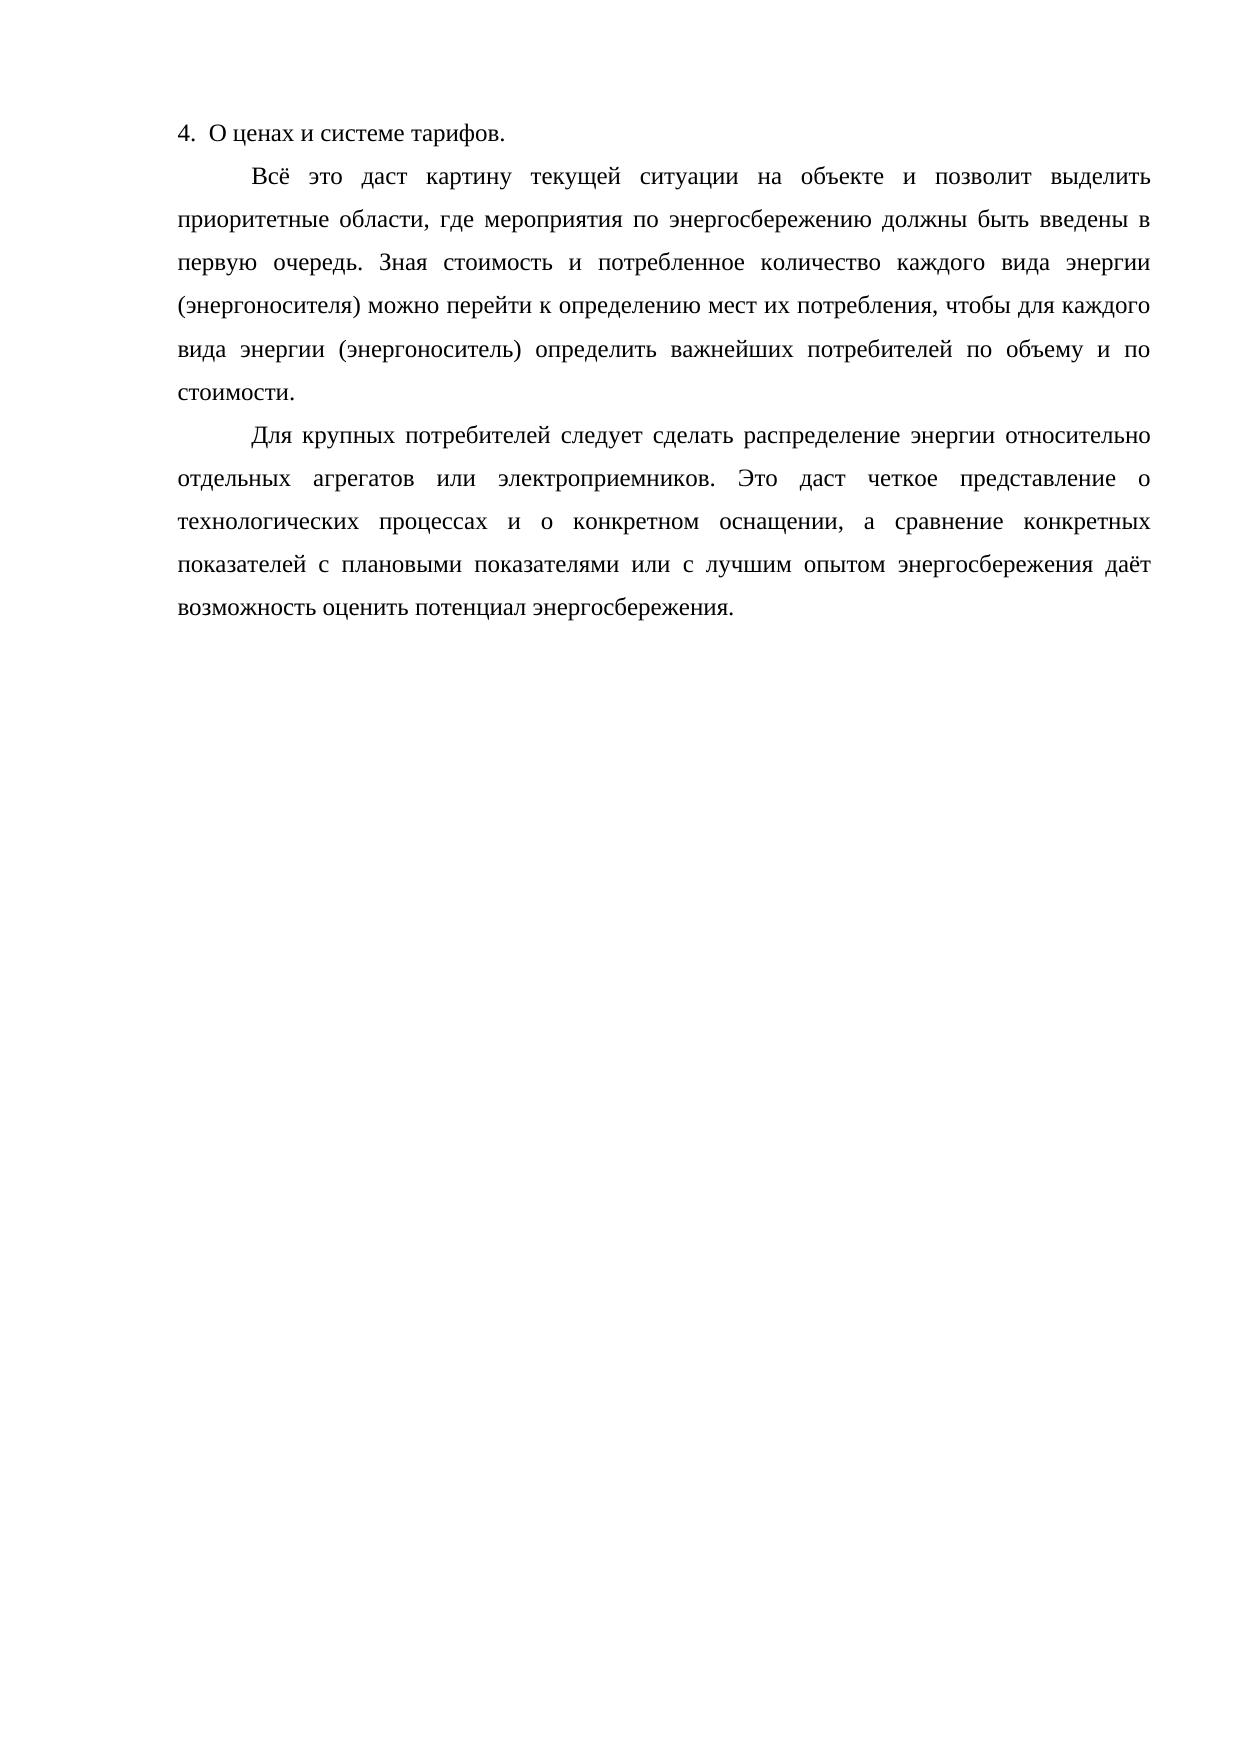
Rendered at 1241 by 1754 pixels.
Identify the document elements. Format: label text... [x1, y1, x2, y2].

text Всё это даст картину текущей ситуации на объекте и позволит выделить приоритетные области, где мероприятия по энергосбережению должны быть введены в первую очередь. Зная стоимость и потребленное количество каждого вида энергии (энергоносителя) можно перейти к определению мест их потребления, чтобы для каждого вида энергии (энергоноситель) определить важнейших потребителей по объему и по стоимости. [177, 161, 1152, 406]
text 4. О ценах и системе тарифов. [177, 118, 1152, 147]
text Для крупных потребителей следует сделать распределение энергии относительно отдельных агрегатов или электроприемников. Это даст четкое представление о технологических процессах и о конкретном оснащении, а сравнение конкретных показателей с плановыми показателями или с лучшим опытом энергосбережения даёт возможность оценить потенциал энергосбережения. [177, 420, 1152, 621]
